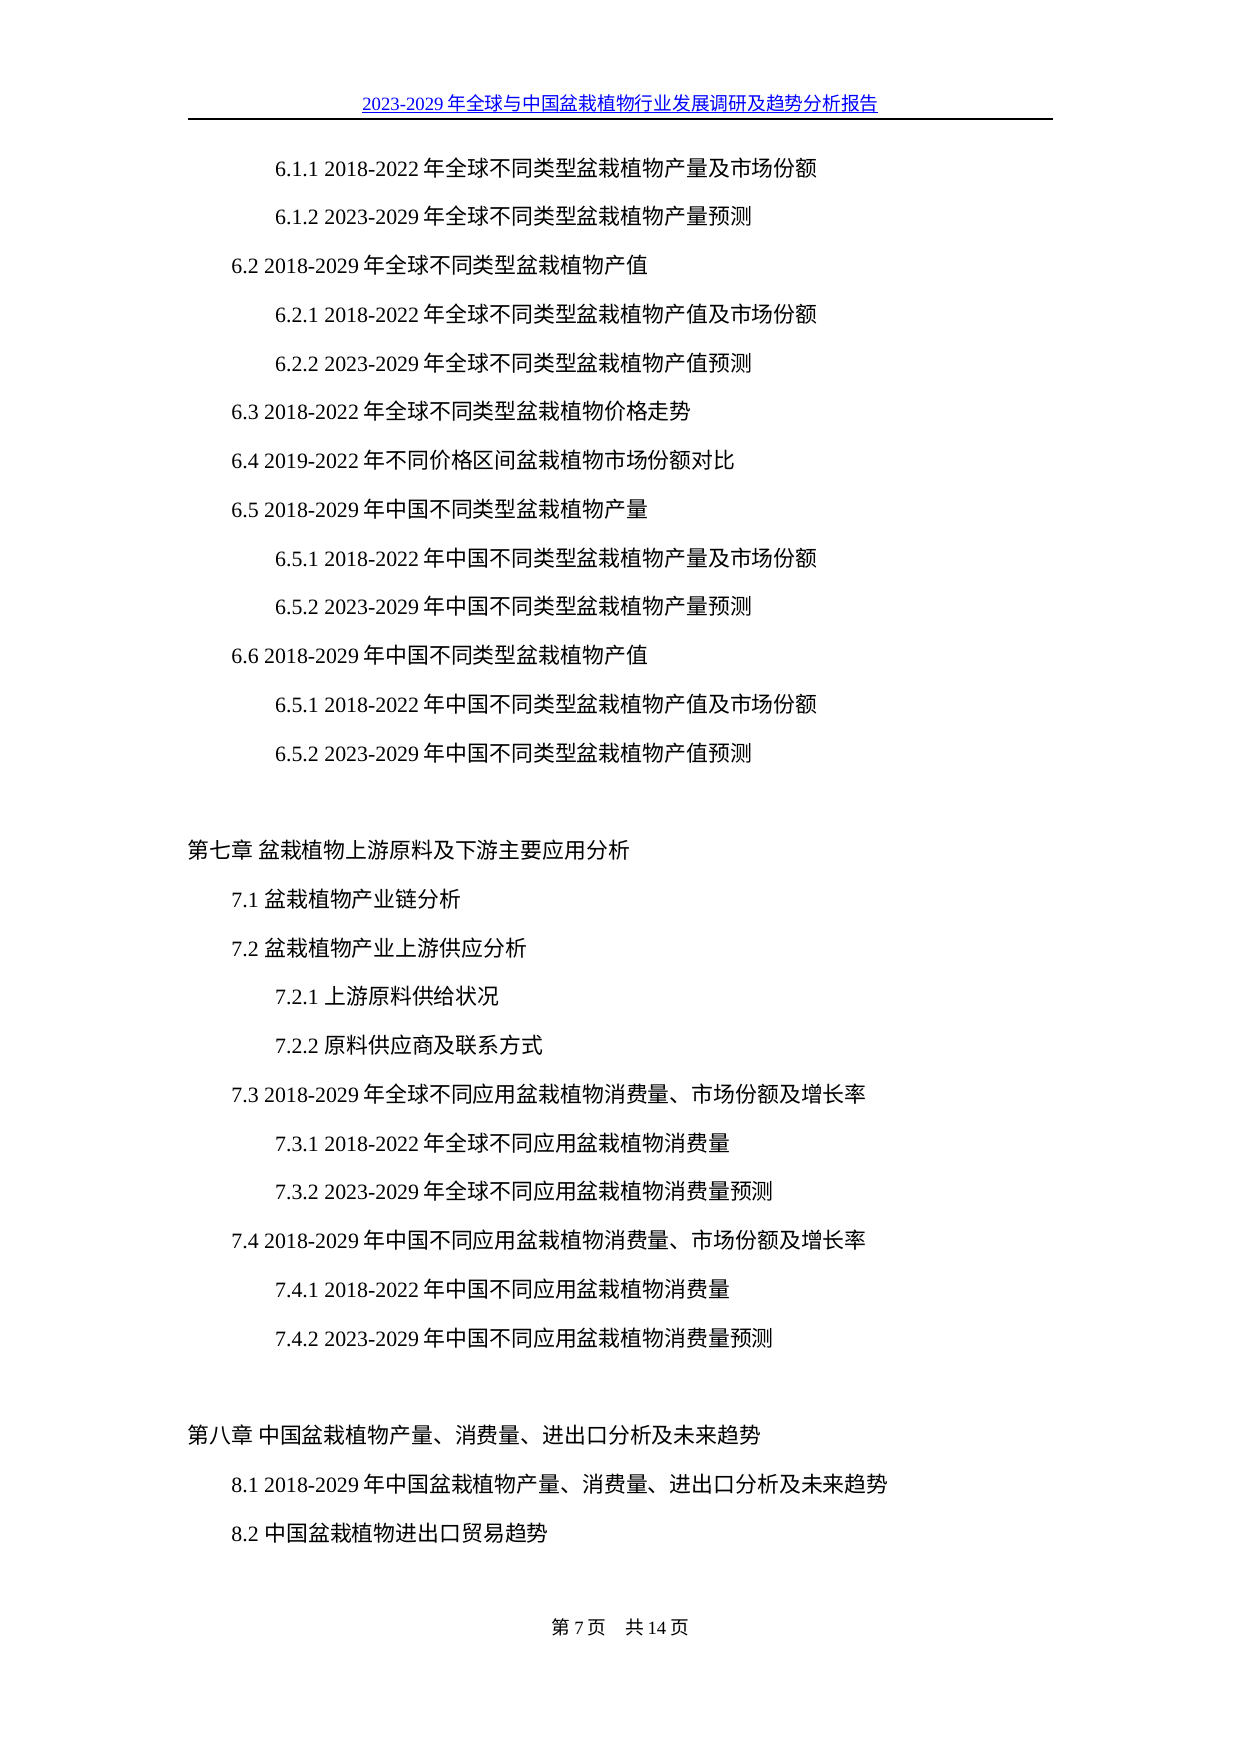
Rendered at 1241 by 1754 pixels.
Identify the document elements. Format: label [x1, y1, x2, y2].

text [187, 150, 1053, 1548]
